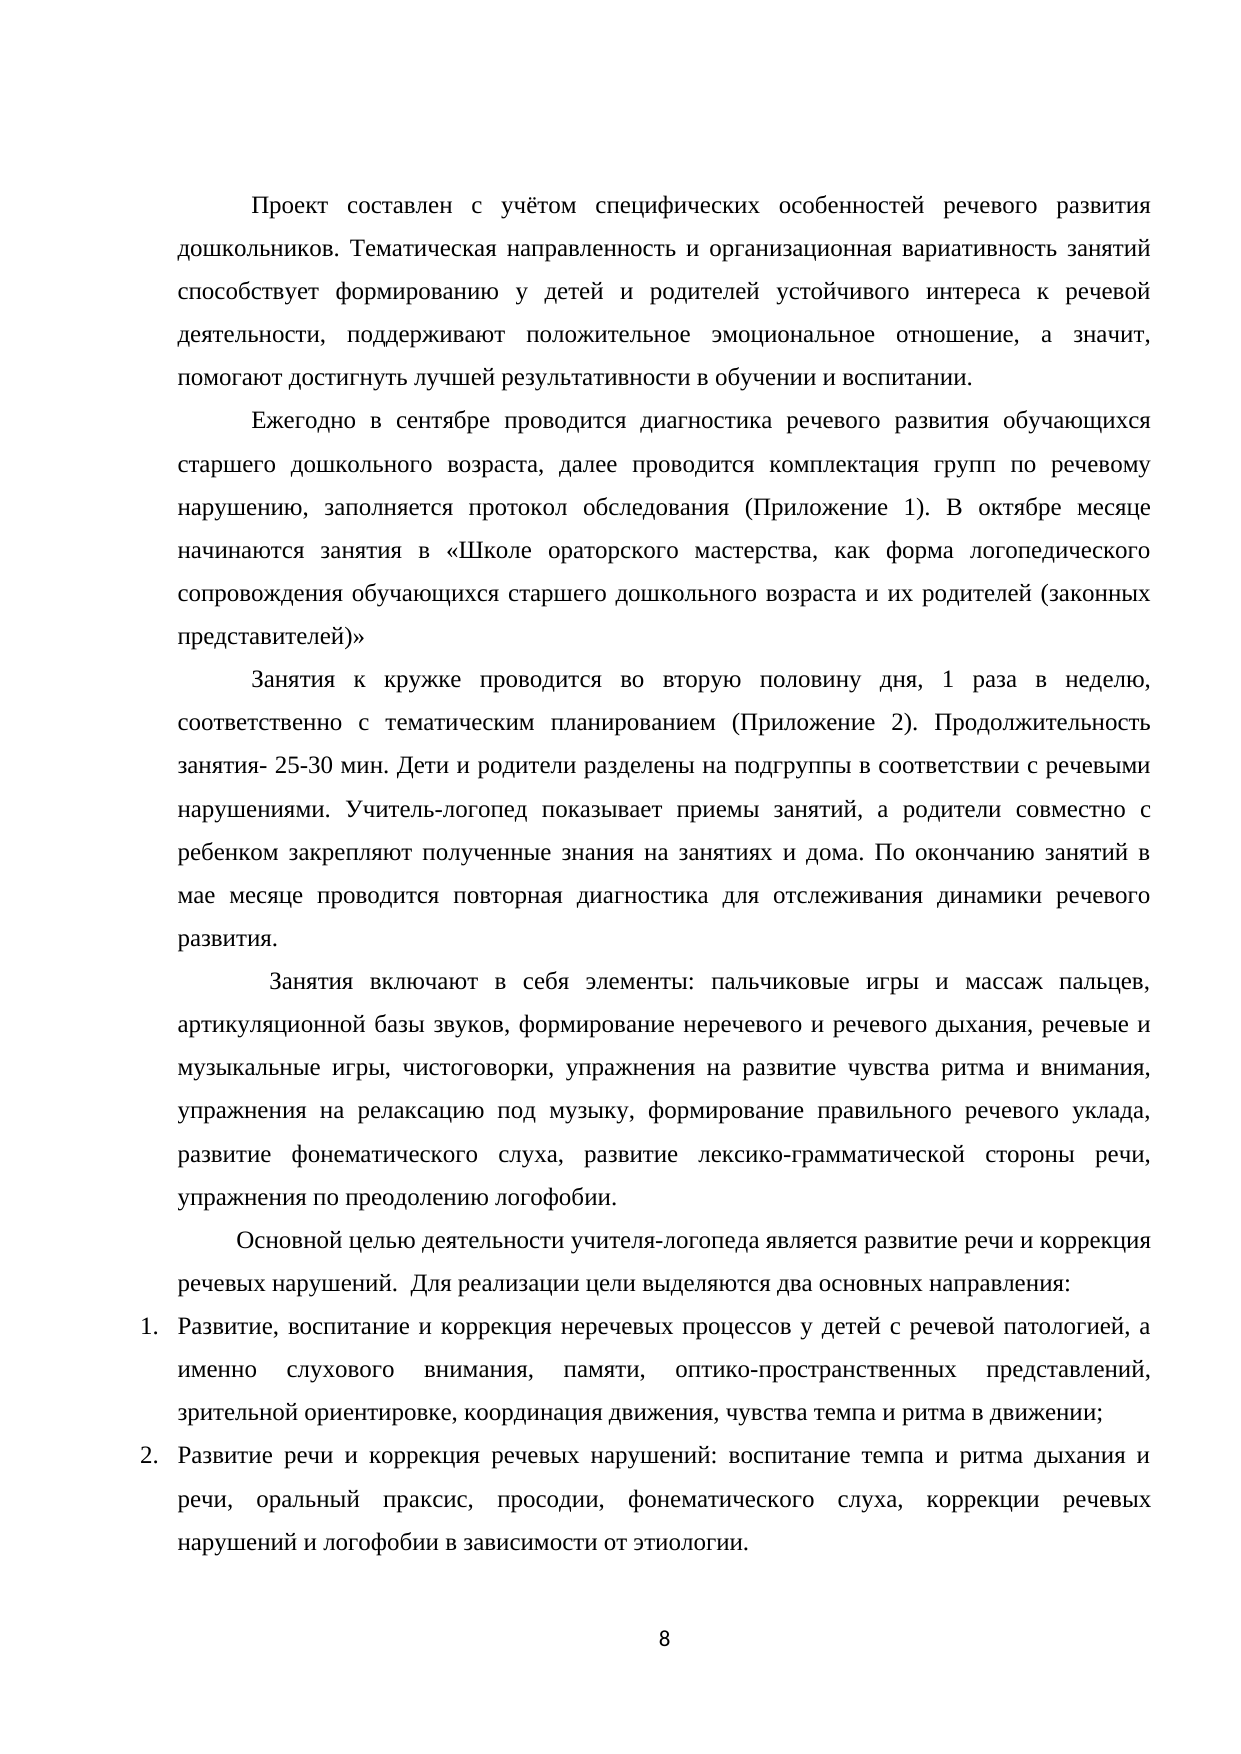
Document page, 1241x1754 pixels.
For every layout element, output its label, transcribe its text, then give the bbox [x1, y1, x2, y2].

list Развитие речи и коррекция речевых нарушений: воспитание темпа и ритма дыхания и речи, оральный праксис, просодии, фонематического слуха, коррекции речевых нарушений и логофобии в зависимости от этиологии. [140, 1441, 1152, 1556]
text Ежегодно в сентябре проводится диагностика речевого развития обучающихся старшего дошкольного возраста, далее проводится комплектация групп по речевому нарушению, заполняется протокол обследования (Приложение 1). В октябре месяце начинаются занятия в «Школе ораторского мастерства, как форма логопедического сопровождения обучающихся старшего дошкольного возраста и их родителей (законных представителей)» [177, 406, 1152, 650]
text Занятия к кружке проводится во вторую половину дня, 1 раза в неделю, соответственно с тематическим планированием (Приложение 2). Продолжительность занятия- 25-30 мин. Дети и родители разделены на подгруппы в соответствии с речевыми нарушениями. Учитель-логопед показывает приемы занятий, а родители совместно с ребенком закрепляют полученные знания на занятиях и дома. По окончанию занятий в мае месяце проводится повторная диагностика для отслеживания динамики речевого развития. [177, 664, 1152, 952]
text Основной целью деятельности учителя-логопеда является развитие речи и коррекция речевых нарушений. Для реализации цели выделяются два основных направления: [177, 1225, 1152, 1297]
text Проект составлен с учётом специфических особенностей речевого развития дошкольников. Тематическая направленность и организационная вариативность занятий способствует формированию у детей и родителей устойчивого интереса к речевой деятельности, поддерживают положительное эмоциональное отношение, а значит, помогают достигнуть лучшей результативности в обучении и воспитании. [177, 190, 1152, 391]
list Развитие, воспитание и коррекция неречевых процессов у детей с речевой патологией, а именно слухового внимания, памяти, оптико-пространственных представлений, зрительной ориентировке, координация движения, чувства темпа и ритма в движении; [140, 1311, 1152, 1426]
text Занятия включают в себя элементы: пальчиковые игры и массаж пальцев, артикуляционной базы звуков, формирование неречевого и речевого дыхания, речевые и музыкальные игры, чистоговорки, упражнения на развитие чувства ритма и внимания, упражнения на релаксацию под музыку, формирование правильного речевого уклада, развитие фонематического слуха, развитие лексико-грамматической стороны речи, упражнения по преодолению логофобии. [177, 966, 1152, 1211]
